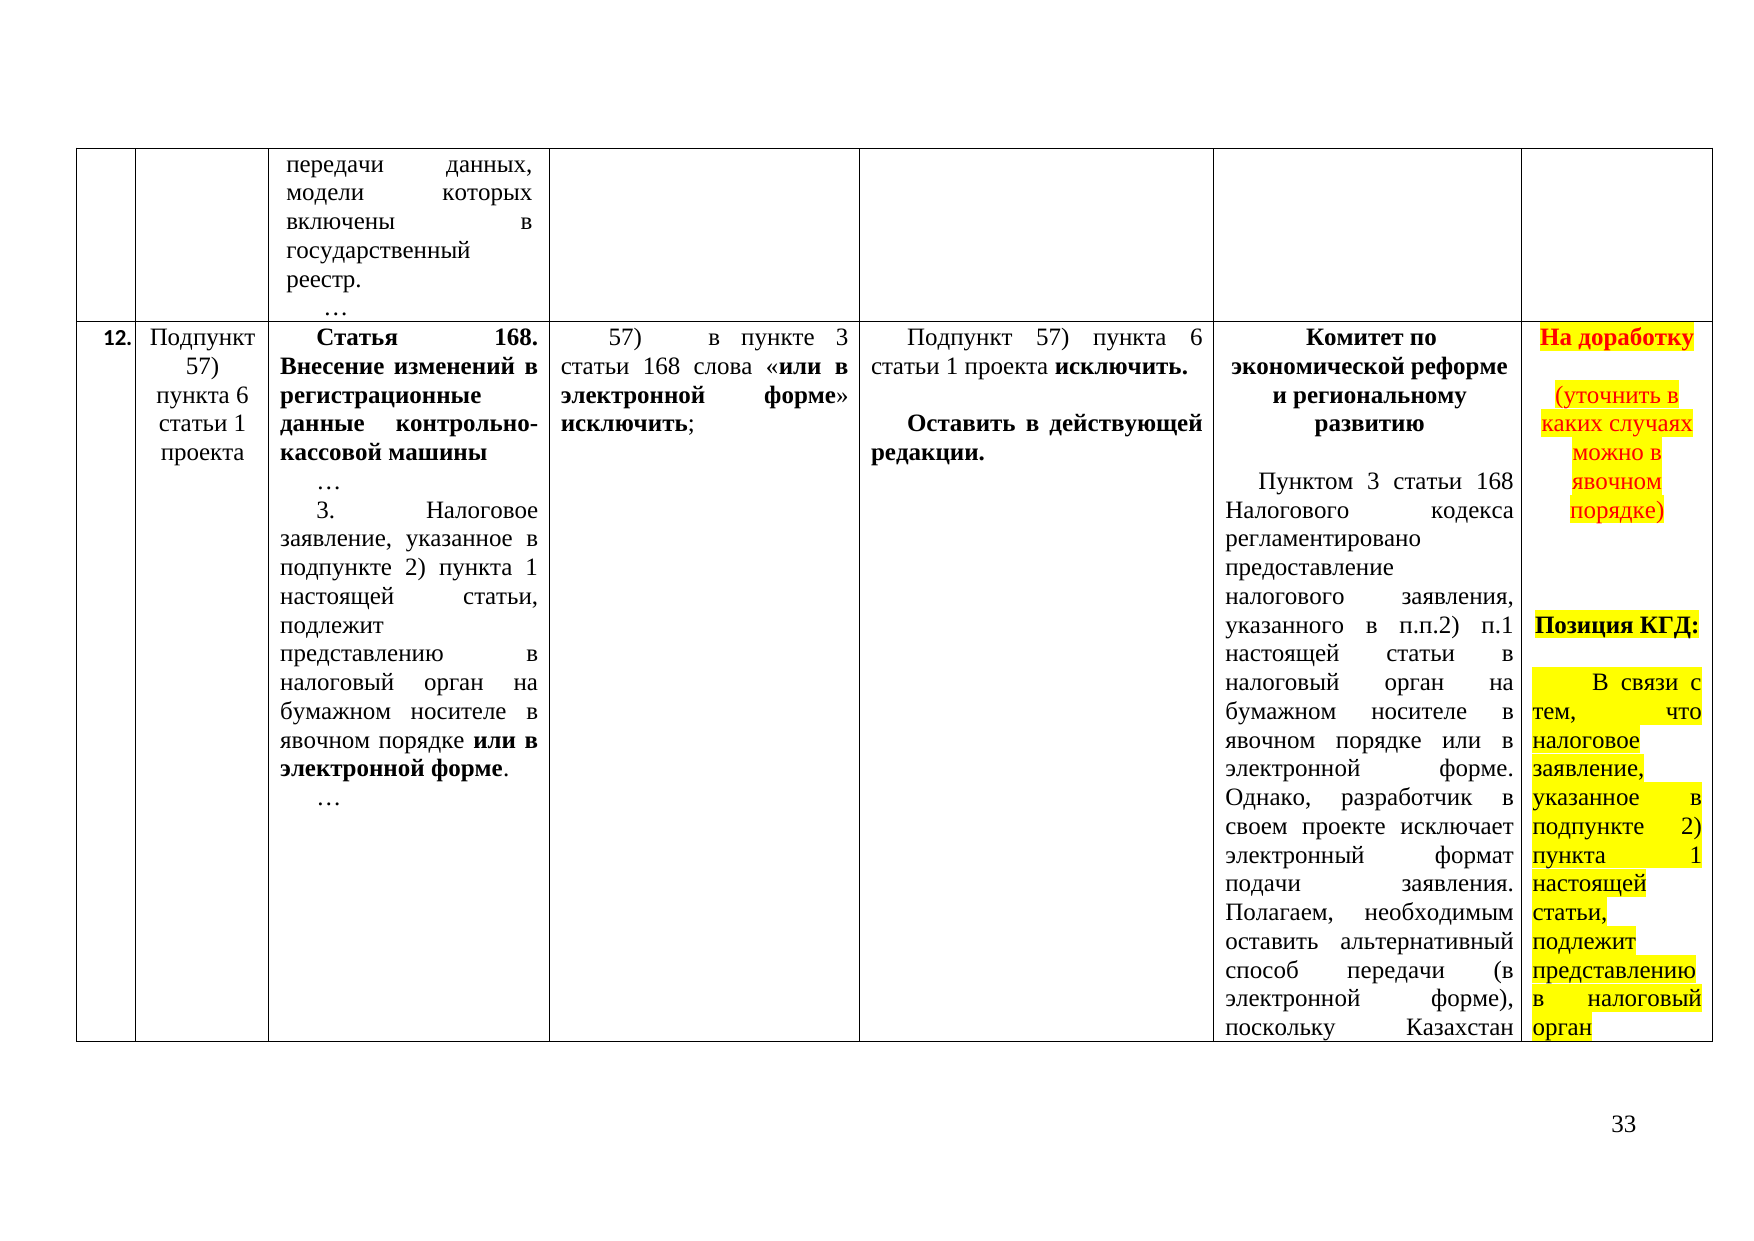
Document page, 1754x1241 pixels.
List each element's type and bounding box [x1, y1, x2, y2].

table_cell [136, 322, 268, 1041]
table_cell [1522, 322, 1712, 1041]
table_cell [1214, 149, 1521, 321]
table_cell [136, 149, 268, 321]
table_cell [550, 149, 859, 321]
table_cell [550, 322, 859, 1041]
table_cell [860, 149, 1213, 321]
table_cell [1522, 149, 1712, 321]
table_cell [269, 149, 549, 321]
table_cell [77, 149, 135, 321]
table_cell [1214, 322, 1521, 1041]
table_cell [269, 322, 549, 1041]
table_cell [77, 322, 135, 1041]
table_cell [860, 322, 1213, 1041]
